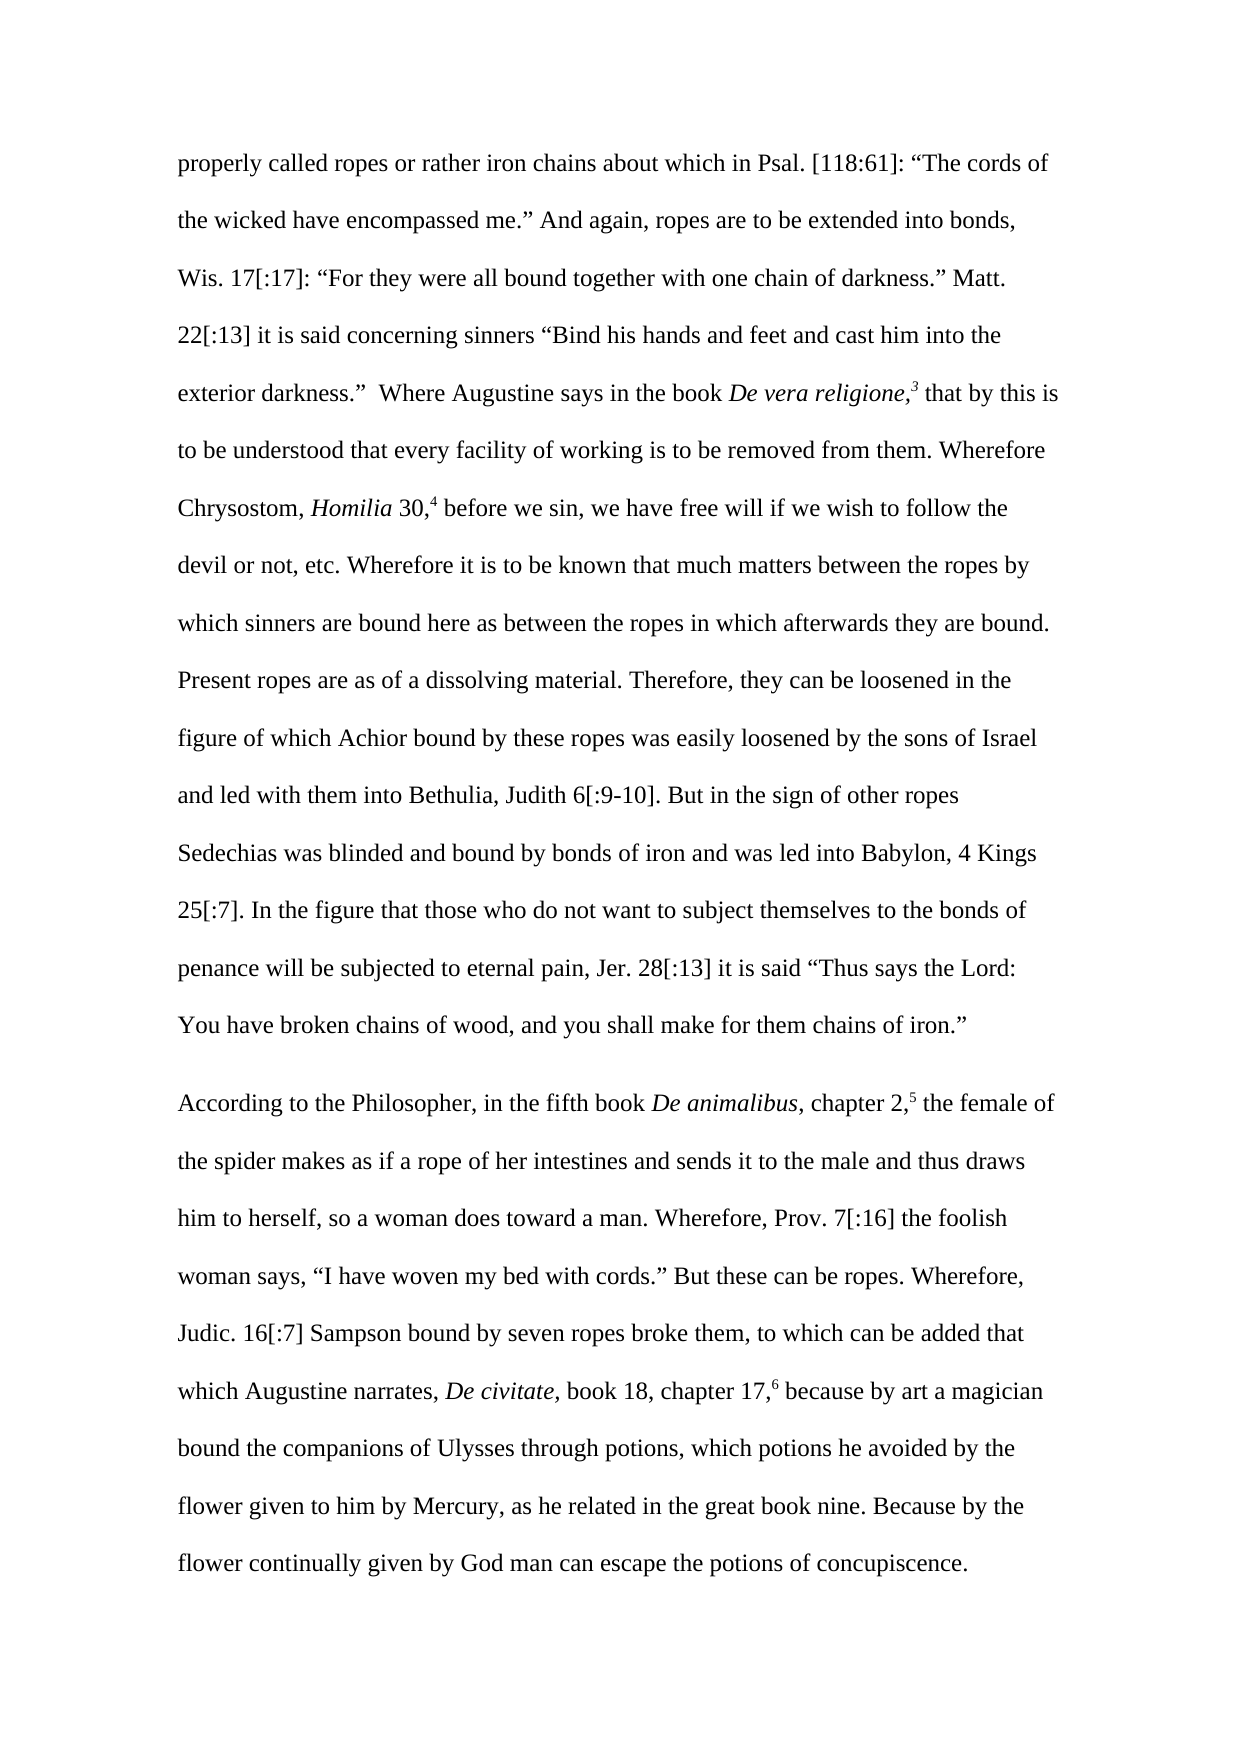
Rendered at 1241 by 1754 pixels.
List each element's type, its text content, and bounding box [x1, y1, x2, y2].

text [177, 148, 1063, 1039]
text According to the Philosopher, in the fifth book De animalibus, chapter 2, the female of the spider makes as if a rope of her intestines and sends it to the male and thus draws him to herself, so a woman does toward a man. Wherefore, Prov. 7[:16] the foolish woman says, “I have woven my bed with cords.” But these can be ropes. Wherefore, Judic. 16[:7] Sampson bound by seven ropes broke them, to which can be added that which Augustine narrates, De civitate, book 18, chapter 17, because by art a magician bound the companions of Ulysses through potions, which potions he avoided by the flower given to him by Mercury, as he related in the great book nine. Because by the flower continually given by God man can escape the potions of concupiscence. [177, 1088, 1063, 1577]
